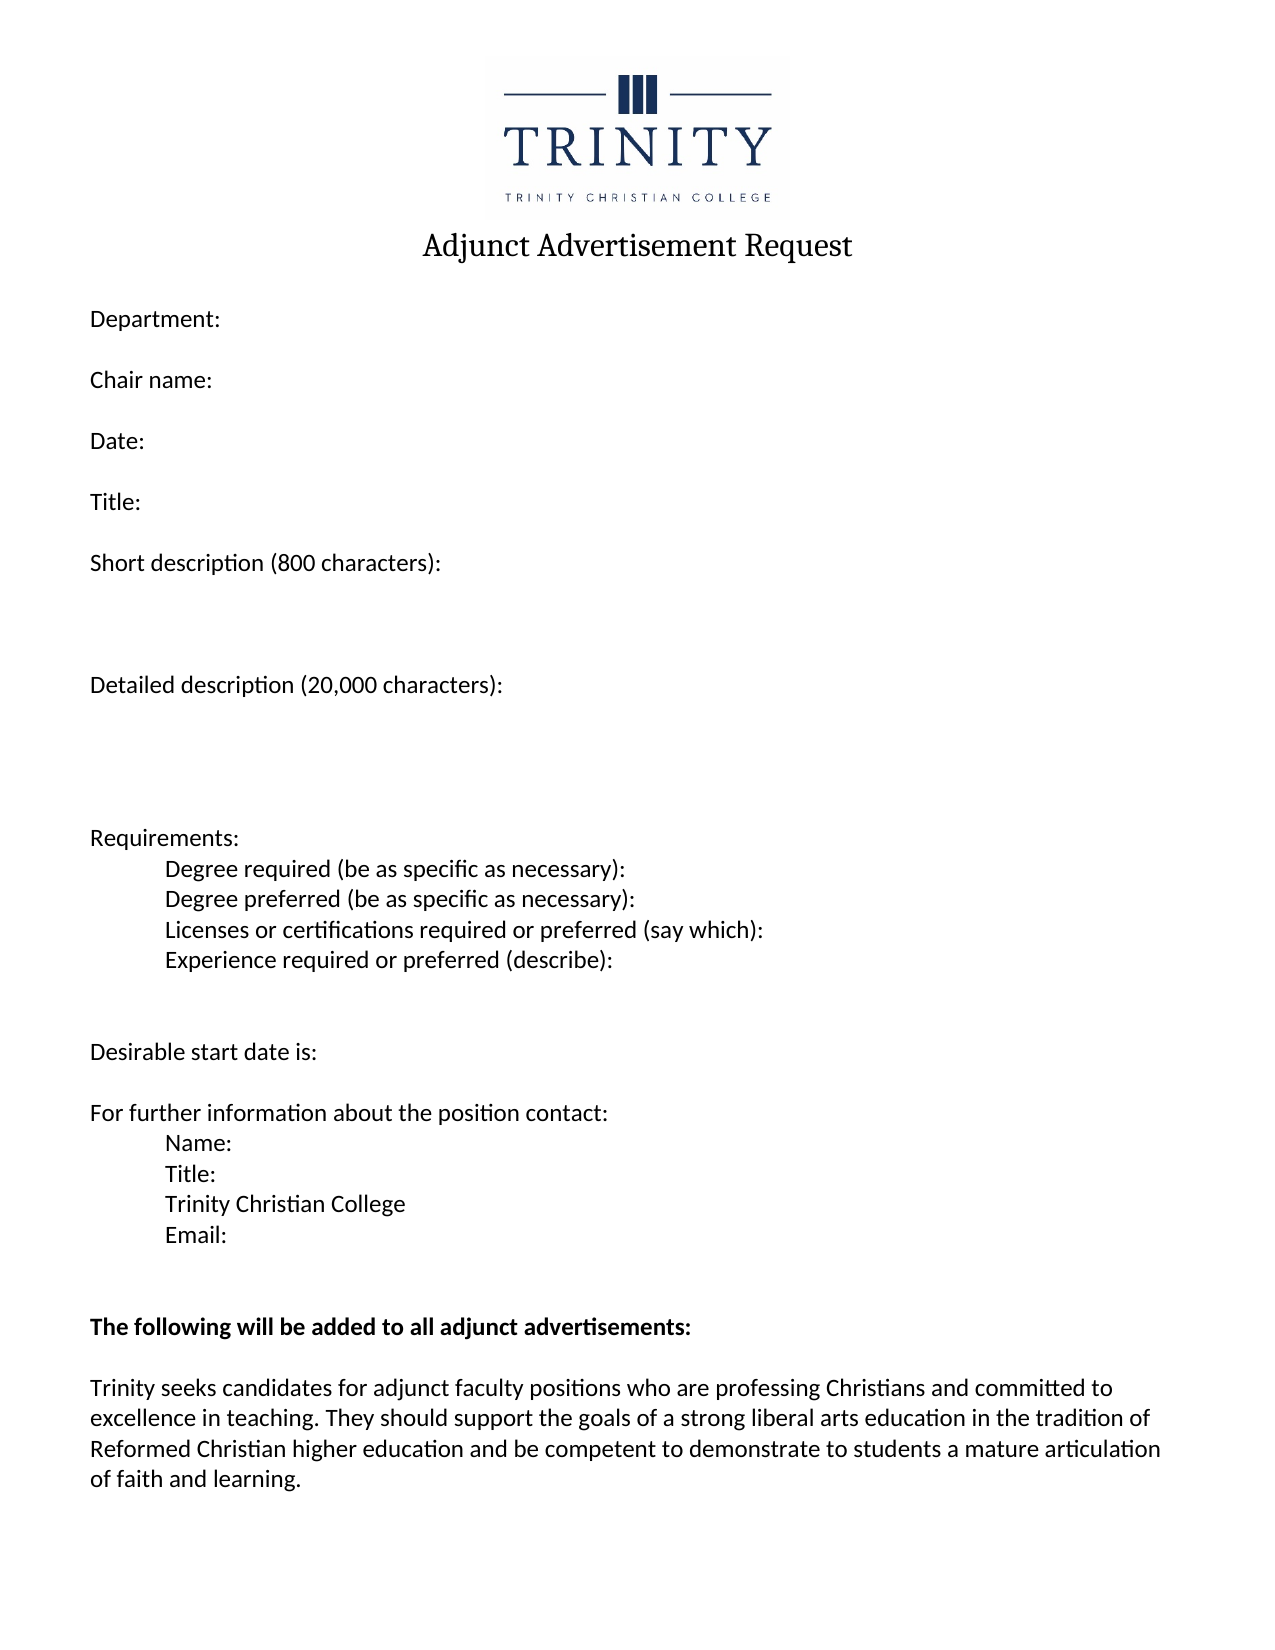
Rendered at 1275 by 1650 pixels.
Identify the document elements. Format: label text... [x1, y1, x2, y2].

text The following will be added to all adjunct advertisements: [90, 1311, 1185, 1341]
text Detailed description (20,000 characters): [90, 670, 1185, 700]
text Department: [90, 303, 1185, 334]
text Chair name: [90, 364, 1185, 395]
text Desirable start date is: [90, 1036, 1185, 1066]
text For further information about the position contact: [90, 1097, 1185, 1127]
text Name: [90, 1127, 1185, 1158]
text Title: [90, 487, 1185, 517]
text Email: [90, 1219, 1185, 1249]
text Licenses or certifications required or preferred (say which): [90, 914, 1185, 944]
text Short description (800 characters): [90, 548, 1185, 578]
text Title: [90, 1158, 1185, 1188]
text Date: [90, 426, 1185, 456]
text Trinity seeks candidates for adjunct faculty positions who are professing Christians and committed to excellence in teaching. They should support the goals of a strong liberal arts education in the tradition of Reformed Christian higher education and be competent to demonstrate to students a mature articulation of faith and learning. [90, 1372, 1185, 1494]
picture [485, 56, 790, 220]
text Adjunct Advertisement Request [90, 227, 1185, 265]
text Degree required (be as specific as necessary): [90, 853, 1185, 883]
text Degree preferred (be as specific as necessary): [90, 883, 1185, 914]
text Requirements: [90, 822, 1185, 853]
text Trinity Christian College [90, 1188, 1185, 1219]
text Experience required or preferred (describe): [90, 944, 1185, 975]
